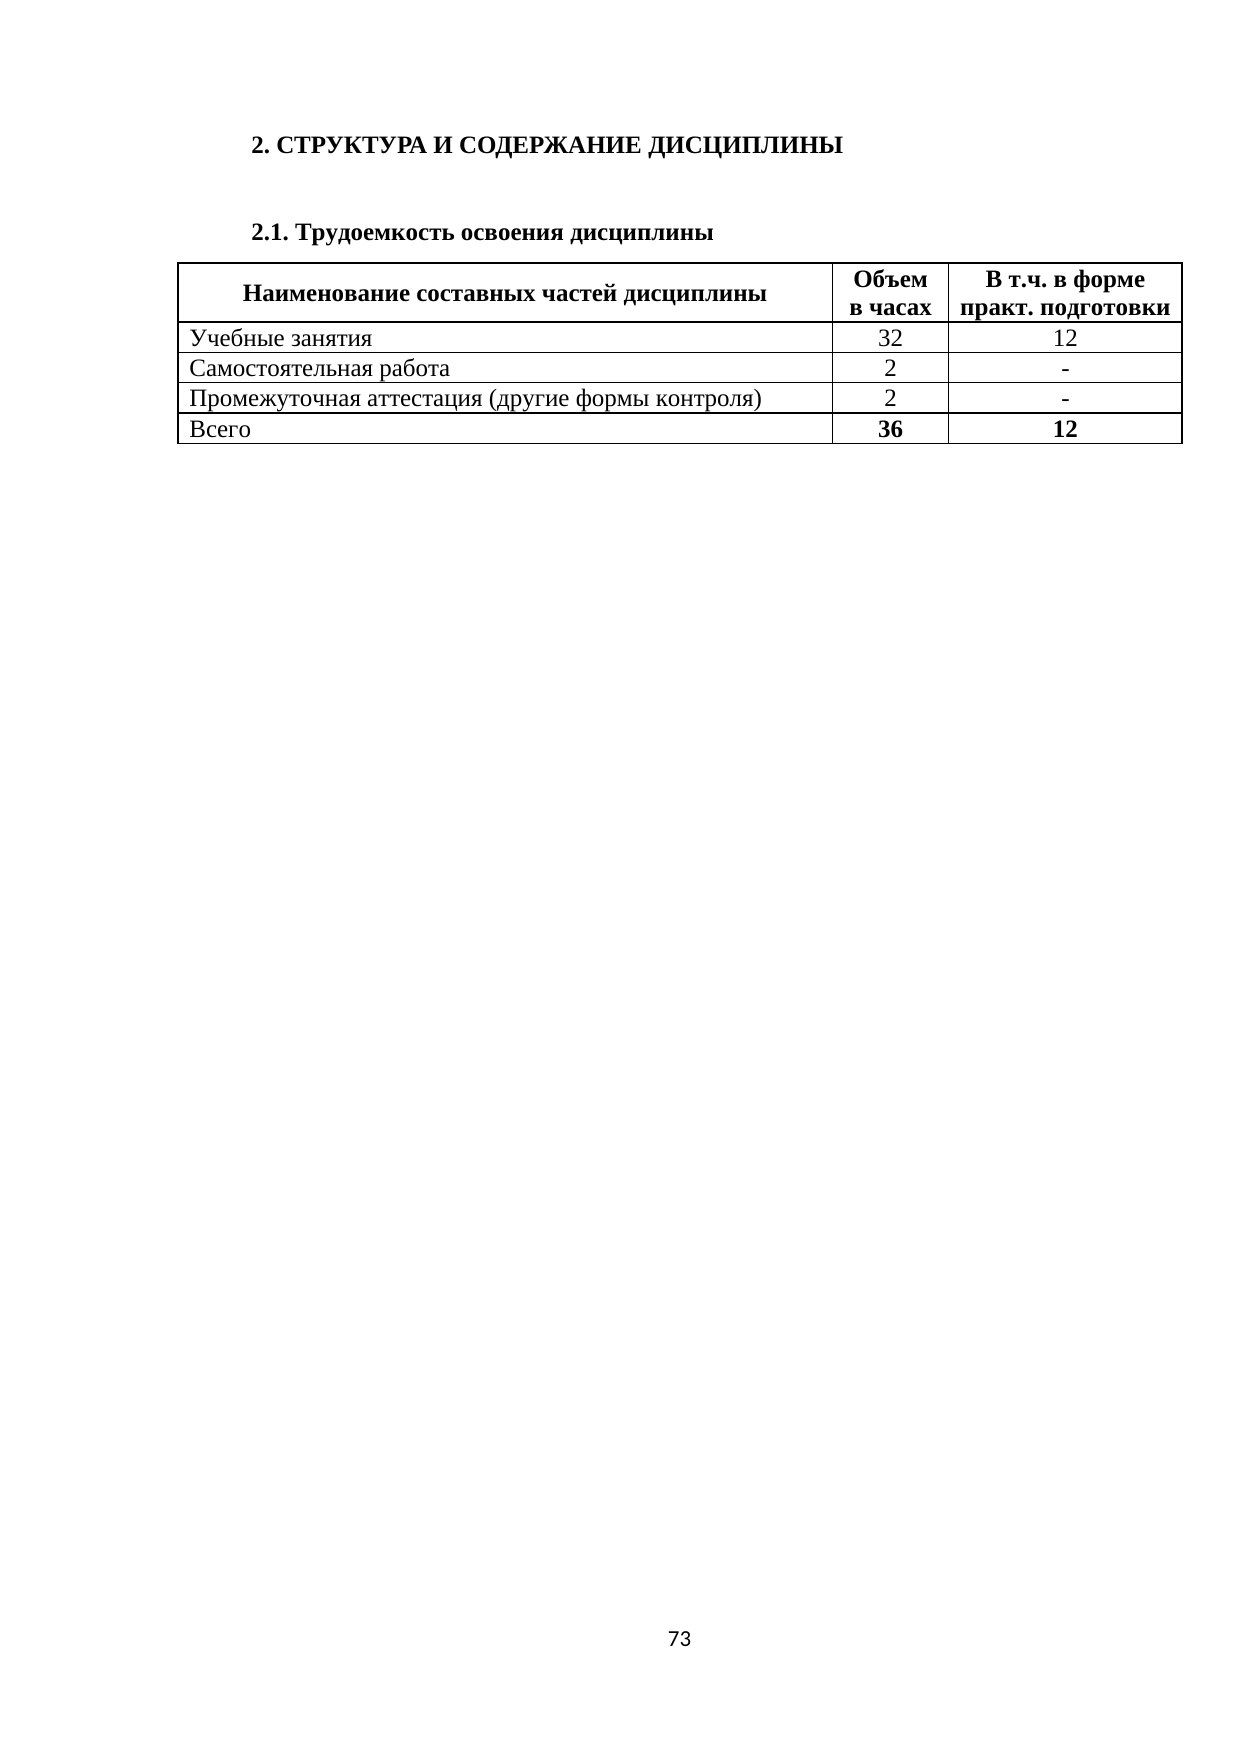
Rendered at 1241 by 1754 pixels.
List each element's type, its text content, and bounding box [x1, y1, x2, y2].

table_header Объем в часах [833, 264, 948, 321]
table_cell 36 [833, 414, 948, 442]
table_cell - [949, 353, 1181, 382]
table_cell Учебные занятия [179, 323, 832, 352]
table_cell Самостоятельная работа [179, 353, 832, 382]
table_header Наименование составных частей дисциплины [179, 264, 832, 321]
table_cell Всего [179, 414, 832, 442]
text 2. Структура и содержание ДИСЦИПЛИНЫ [177, 130, 1181, 159]
table_header В т.ч. в форме практ. подготовки [949, 264, 1181, 321]
table_cell - [949, 383, 1181, 412]
table_cell Промежуточная аттестация (другие формы контроля) [179, 383, 832, 412]
table_cell 12 [949, 323, 1181, 352]
table_cell 2 [833, 353, 948, 382]
text 2.1. Трудоемкость освоения дисциплины [177, 217, 1181, 245]
table_cell 12 [949, 414, 1181, 442]
table_cell 2 [833, 383, 948, 412]
table_cell 32 [833, 323, 948, 352]
